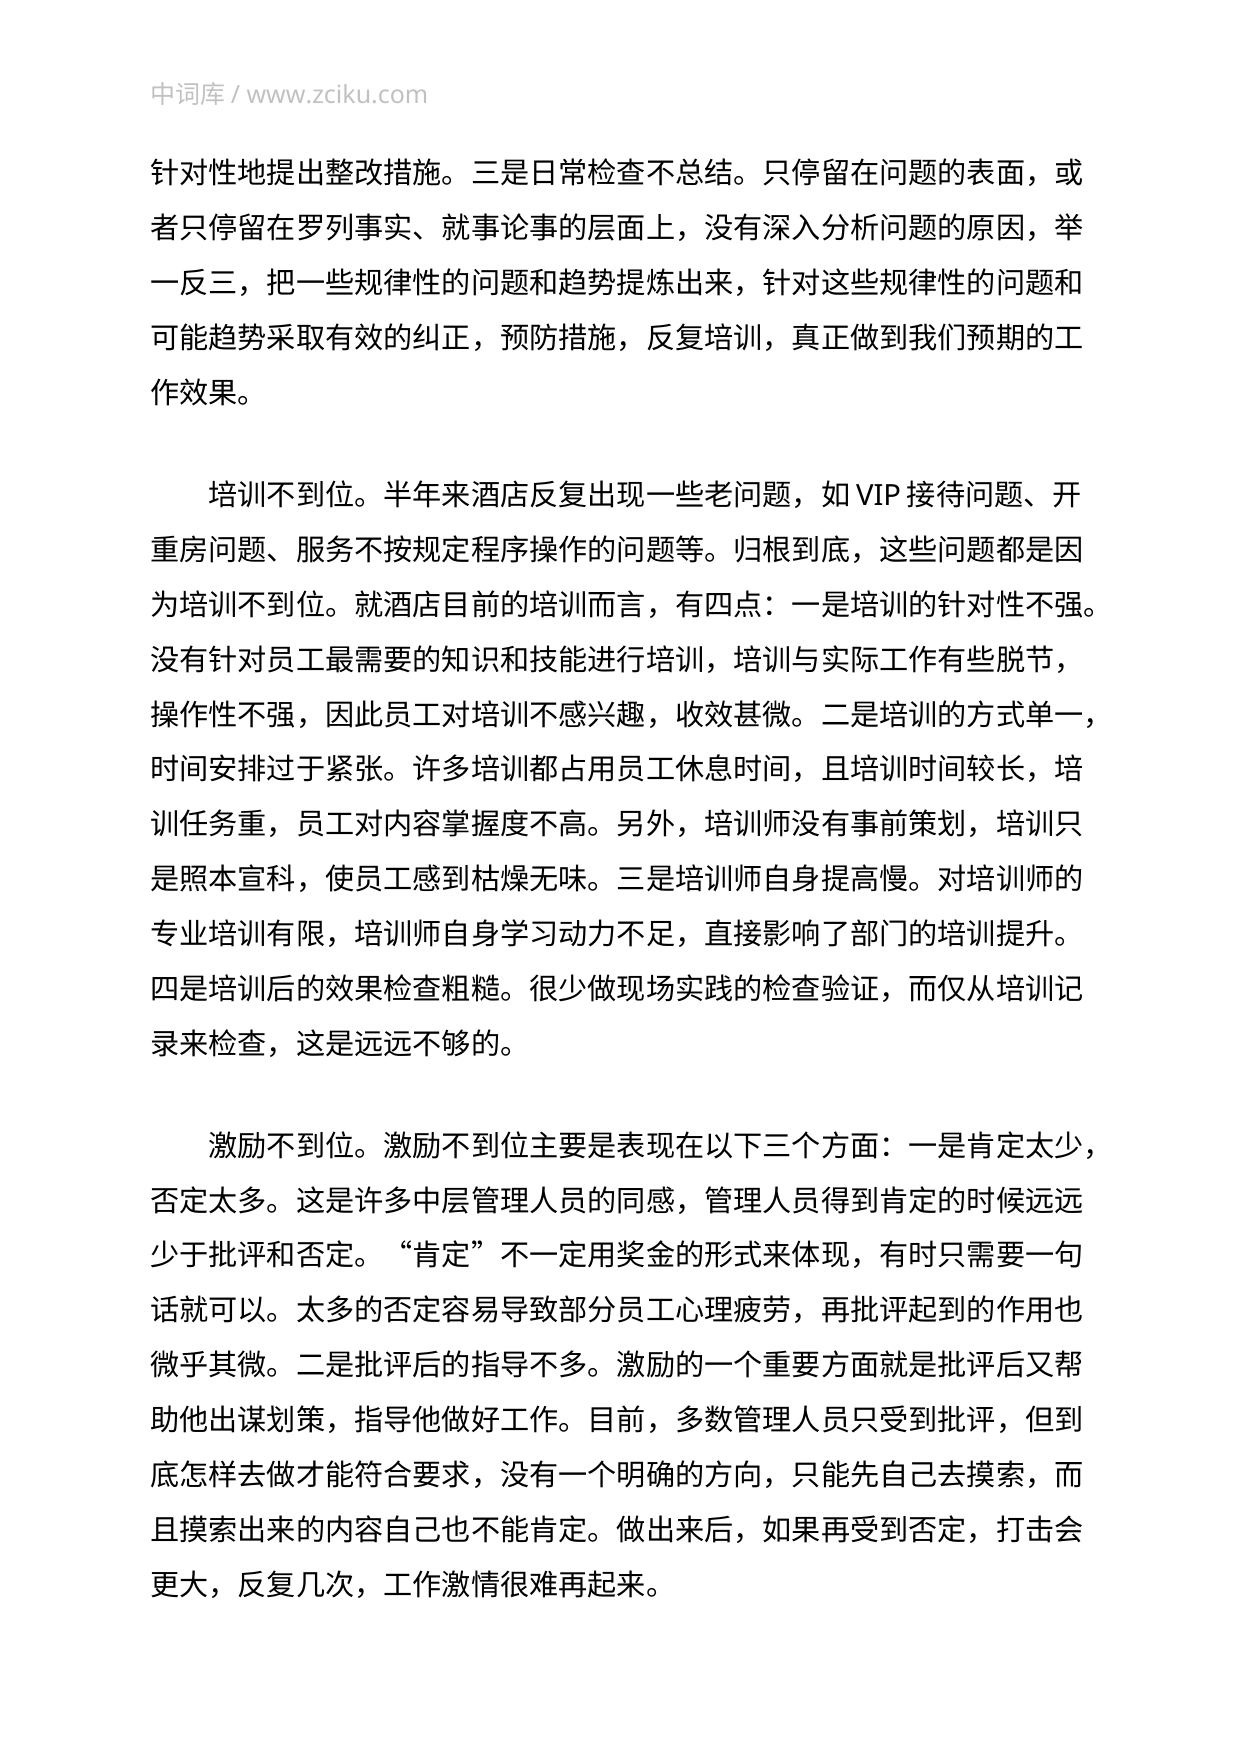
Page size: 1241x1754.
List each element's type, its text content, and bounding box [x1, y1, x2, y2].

text 培训不到位。半年来酒店反复出现一些老问题，如VIP接待问题、开重房问题、服务不按规定程序操作的问题等。归根到底，这些问题都是因为培训不到位。就酒店目前的培训而言，有四点：一是培训的针对性不强。没有针对员工最需要的知识和技能进行培训，培训与实际工作有些脱节，操作性不强，因此员工对培训不感兴趣，收效甚微。二是培训的方式单一，时间安排过于紧张。许多培训都占用员工休息时间，且培训时间较长，培训任务重，员工对内容掌握度不高。另外，培训师没有事前策划，培训只是照本宣科，使员工感到枯燥无味。三是培训师自身提高慢。对培训师的专业培训有限，培训师自身学习动力不足，直接影响了部门的培训提升。四是培训后的效果检查粗糙。很少做现场实践的检查验证，而仅从培训记录来检查，这是远远不够的。 [150, 471, 1090, 1063]
text 激励不到位。激励不到位主要是表现在以下三个方面：一是肯定太少，否定太多。这是许多中层管理人员的同感，管理人员得到肯定的时候远远少于批评和否定。“肯定”不一定用奖金的形式来体现，有时只需要一句话就可以。太多的否定容易导致部分员工心理疲劳，再批评起到的作用也微乎其微。二是批评后的指导不多。激励的一个重要方面就是批评后又帮助他出谋划策，指导他做好工作。目前，多数管理人员只受到批评，但到底怎样去做才能符合要求，没有一个明确的方向，只能先自己去摸索，而且摸索出来的内容自己也不能肯定。做出来后，如果再受到否定，打击会更大，反复几次，工作激情很难再起来。 [150, 1122, 1090, 1604]
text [150, 150, 1090, 412]
